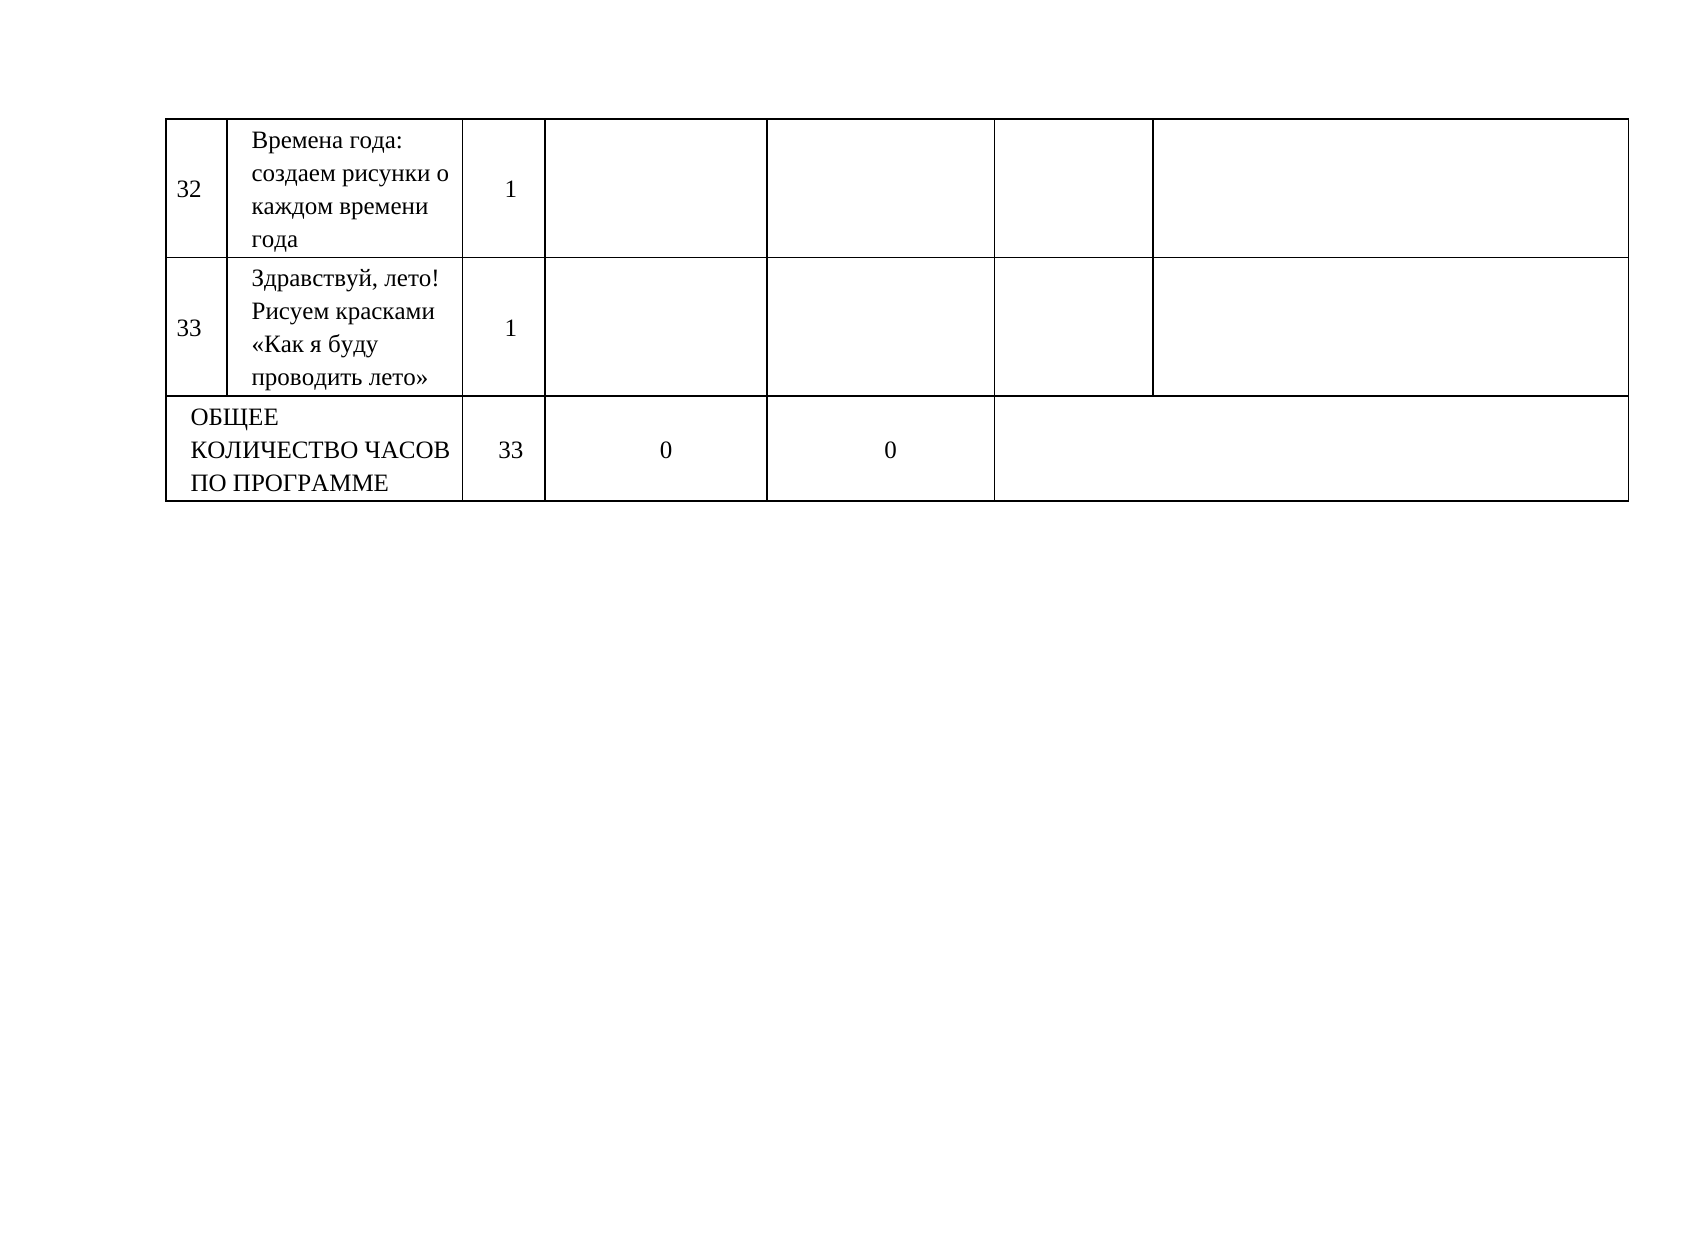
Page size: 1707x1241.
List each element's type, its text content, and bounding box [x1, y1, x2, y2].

table_cell [768, 120, 994, 257]
table_cell [1154, 120, 1628, 257]
table_cell [995, 397, 1628, 500]
table_cell Времена года: создаем рисунки о каждом времени года [228, 120, 462, 257]
table_cell ОБЩЕЕ КОЛИЧЕСТВО ЧАСОВ ПО ПРОГРАММЕ [167, 397, 462, 500]
table_cell Здравствуй, лето! Рисуем красками «Как я буду проводить лето» [228, 258, 462, 395]
table_cell [995, 120, 1152, 257]
table_cell 1 [463, 120, 544, 257]
table_cell 32 [167, 120, 226, 257]
table_cell 1 [463, 258, 544, 395]
table_cell [768, 258, 994, 395]
table_cell [546, 258, 766, 395]
table_cell [1154, 258, 1628, 395]
table_cell [546, 120, 766, 257]
table_cell [995, 258, 1152, 395]
table_cell 0 [768, 397, 994, 500]
table_cell 33 [463, 397, 544, 500]
table_cell 0 [546, 397, 766, 500]
table_cell 33 [167, 258, 226, 395]
